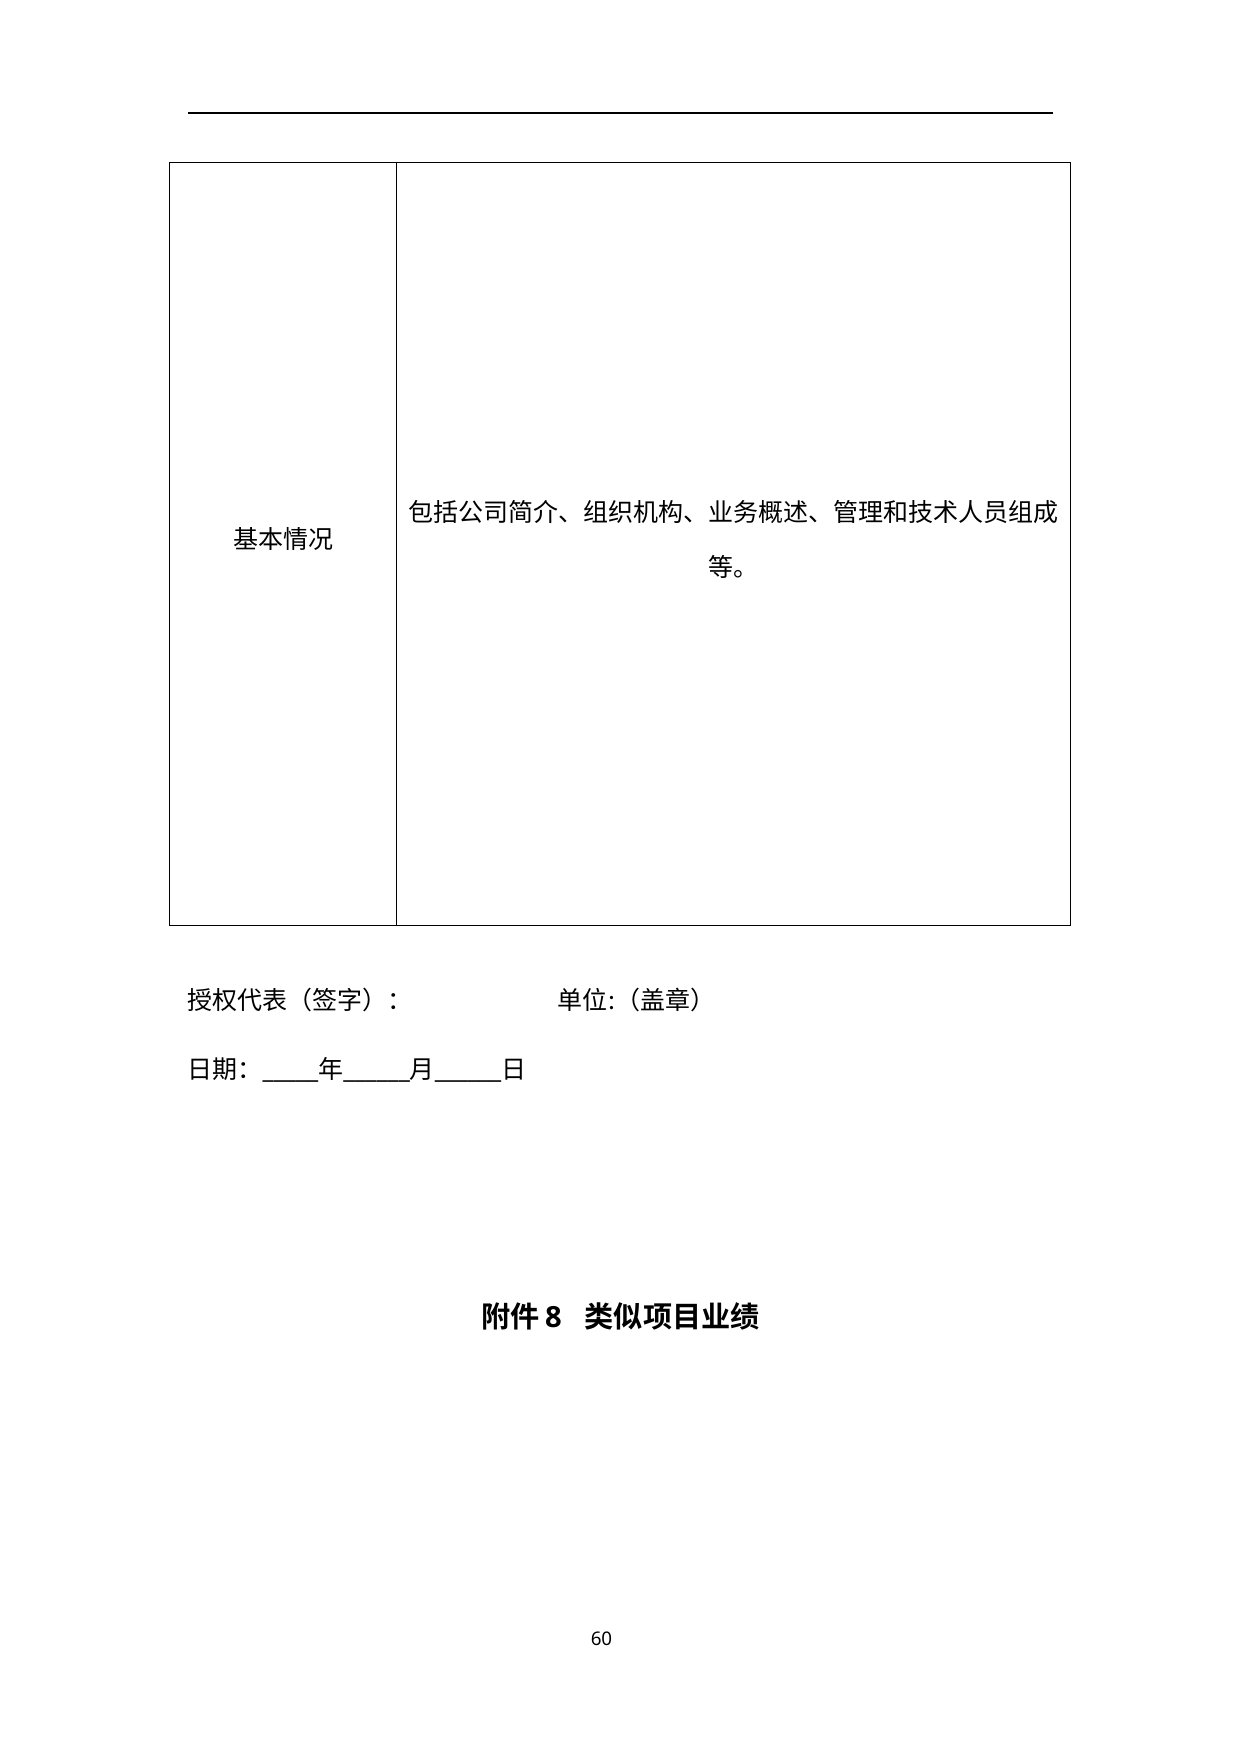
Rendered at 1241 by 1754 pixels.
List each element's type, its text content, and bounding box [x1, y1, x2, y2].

table_cell 基本情况 [170, 163, 396, 925]
subtitle 附件8 类似项目业绩 [187, 1282, 1053, 1347]
text 授权代表（签字）： 单位:（盖章） [187, 981, 1053, 1017]
table_cell 包括公司简介、组织机构、业务概述、管理和技术人员组成等。 [397, 163, 1070, 925]
text 日期：_____年______月______日 [187, 1035, 1053, 1100]
